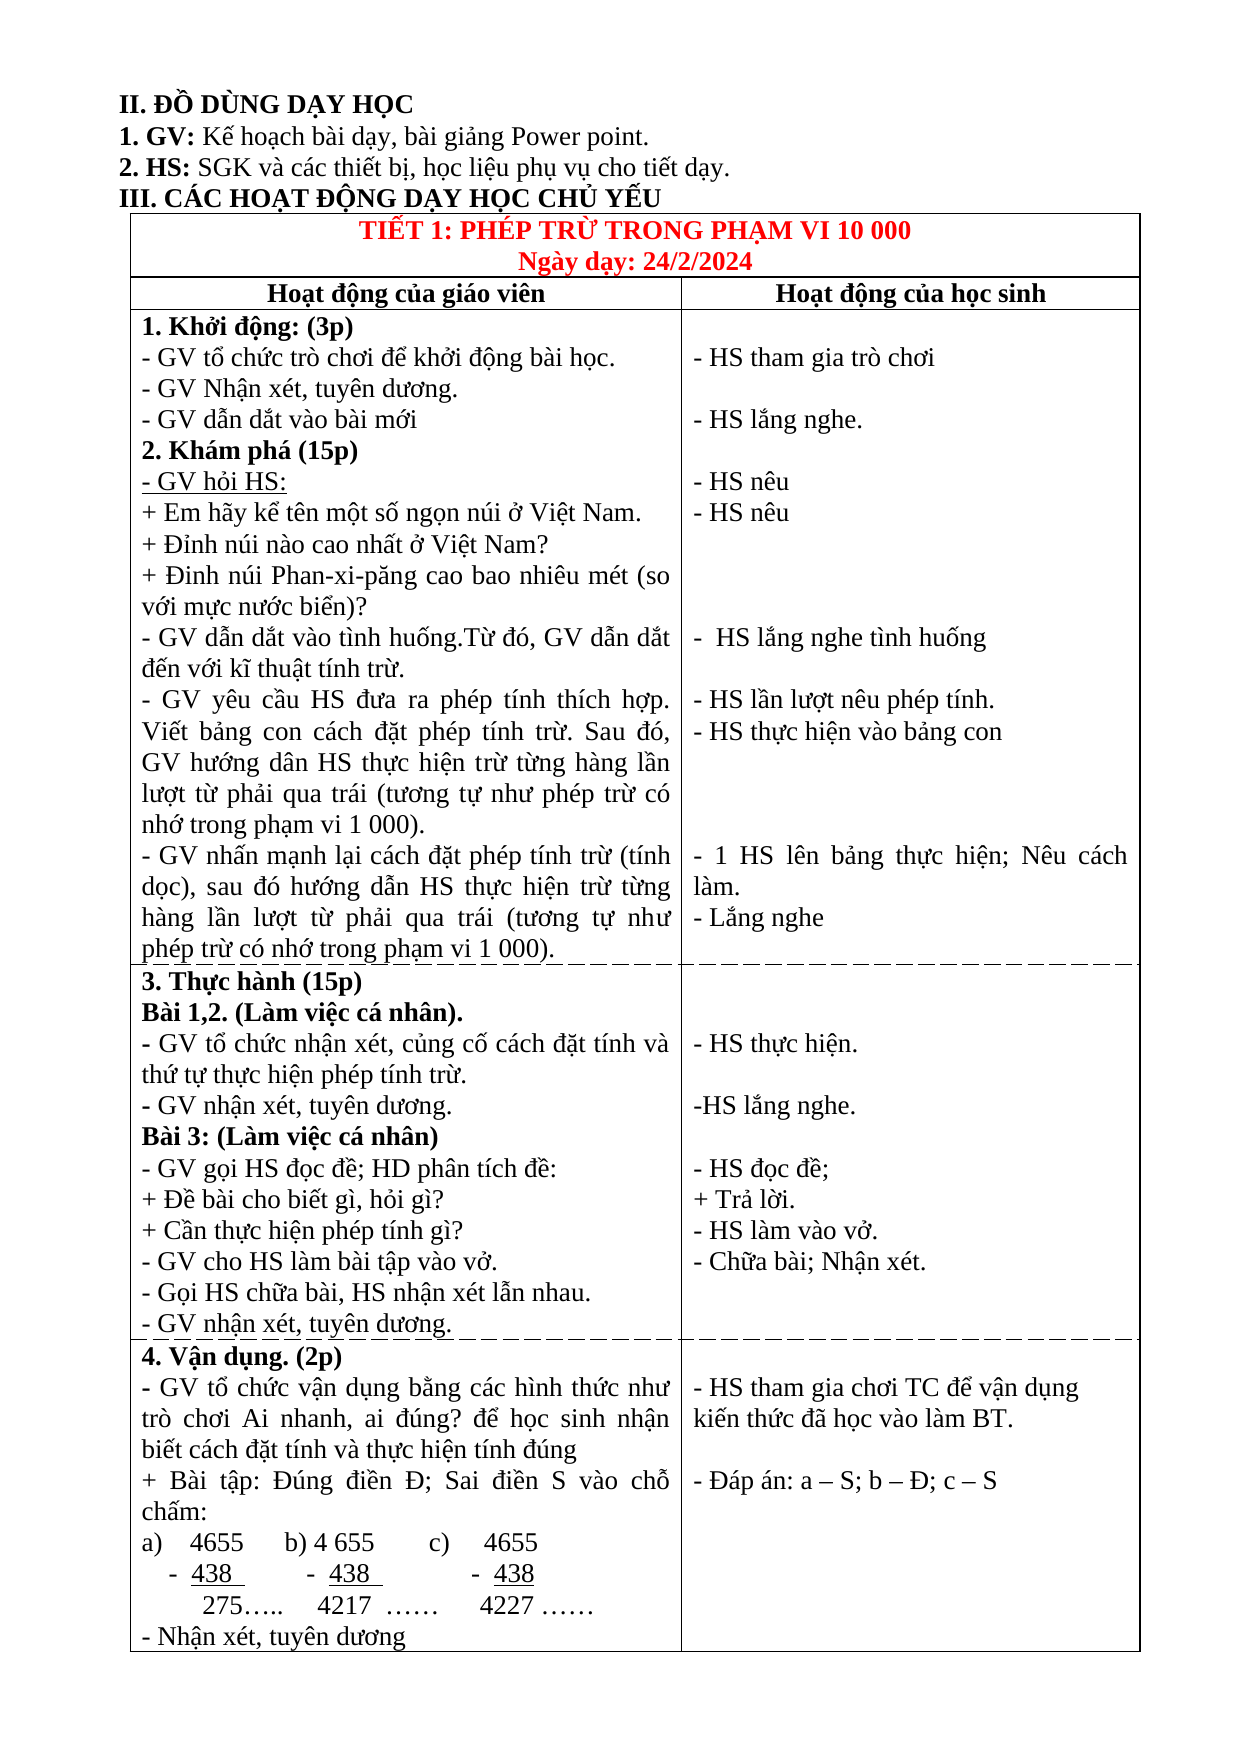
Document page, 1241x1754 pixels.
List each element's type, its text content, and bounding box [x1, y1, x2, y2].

table_cell 1. Khởi động: (3p) - GV tổ chức trò chơi để khởi động bài học. - GV Nhận xét, tuyên dương. - GV dẫn dắt vào bài mới 2. Khám phá (15p) - GV hỏi HS: + Em hãy kể tên một số ngọn núi ở Việt Nam. + Đỉnh núi nào cao nhất ở Việt Nam? + Đinh núi Phan-xi-păng cao bao nhiêu mét (so với mực nước biển)? - GV dẫn dắt vào tình huống.Từ đó, GV dẫn dắt đến với kĩ thuật tính trừ. - GV yêu cầu HS đưa ra phép tính thích hợp. Viết bảng con cách đặt phép tính trừ. Sau đó, GV hướng dân HS thực hiện trừ từng hàng lần lượt từ phải qua trái (tương tự như phép trừ có nhớ trong phạm vi 1 000). - GV nhấn mạnh lại cách đặt phép tính trừ (tính dọc), sau đó hướng dẫn HS thực hiện trừ từng hàng lần lượt từ phải qua trái (tương tự như phép trừ có nhớ trong phạm vi 1 000). [131, 310, 681, 964]
table_cell - HS thực hiện. -HS lắng nghe. - HS đọc đề; + Trả lời. - HS làm vào vở. - Chữa bài; Nhận xét. [682, 964, 1139, 1338]
text III. CÁC HOẠT ĐỘNG DẠY HỌC CHỦ YẾU [118, 182, 1152, 213]
table_header TIẾT 1: PHÉP TRỪ TRONG PHẠM VI 10 000 Ngày dạy: 24/2/2024 [131, 214, 1139, 276]
table_cell 3. Thực hành (15p) Bài 1,2. (Làm việc cá nhân). - GV tổ chức nhận xét, củng cố cách đặt tính và thứ tự thực hiện phép tính trừ. - GV nhận xét, tuyên dương. Bài 3: (Làm việc cá nhân) - GV gọi HS đọc đề; HD phân tích đề: + Đề bài cho biết gì, hỏi gì? + Cần thực hiện phép tính gì? - GV cho HS làm bài tập vào vở. - Gọi HS chữa bài, HS nhận xét lẫn nhau. - GV nhận xét, tuyên dương. [131, 964, 681, 1338]
text II. ĐỒ DÙNG DẠY HỌC [118, 88, 1152, 120]
table_cell Hoạt động của học sinh [682, 278, 1139, 309]
table_cell - HS tham gia trò chơi - HS lắng nghe. - HS nêu - HS nêu - HS lắng nghe tình huống - HS lần lượt nêu phép tính. - HS thực hiện vào bảng con - 1 HS lên bảng thực hiện; Nêu cách làm. - Lắng nghe [682, 310, 1139, 964]
text 2. HS: SGK và các thiết bị, học liệu phụ vụ cho tiết dạy. [118, 151, 1152, 182]
text 1. GV: Kế hoạch bài dạy, bài giảng Power point. [118, 120, 1152, 151]
table_cell Hoạt động của giáo viên [131, 278, 681, 309]
table_cell 4. Vận dụng. (2p) - GV tổ chức vận dụng bằng các hình thức như trò chơi Ai nhanh, ai đúng? để học sinh nhận biết cách đặt tính và thực hiện tính đúng + Bài tập: Đúng điền Đ; Sai điền S vào chỗ chấm: a) 4655 b) 4 655 c) 4655 - 438 - 438 - 438 275….. 4217 …… 4227 …… - Nhận xét, tuyên dương [131, 1339, 681, 1651]
table_cell - HS tham gia chơi TC để vận dụng kiến thức đã học vào làm BT. - Đáp án: a – S; b – Đ; c – S [682, 1339, 1139, 1651]
